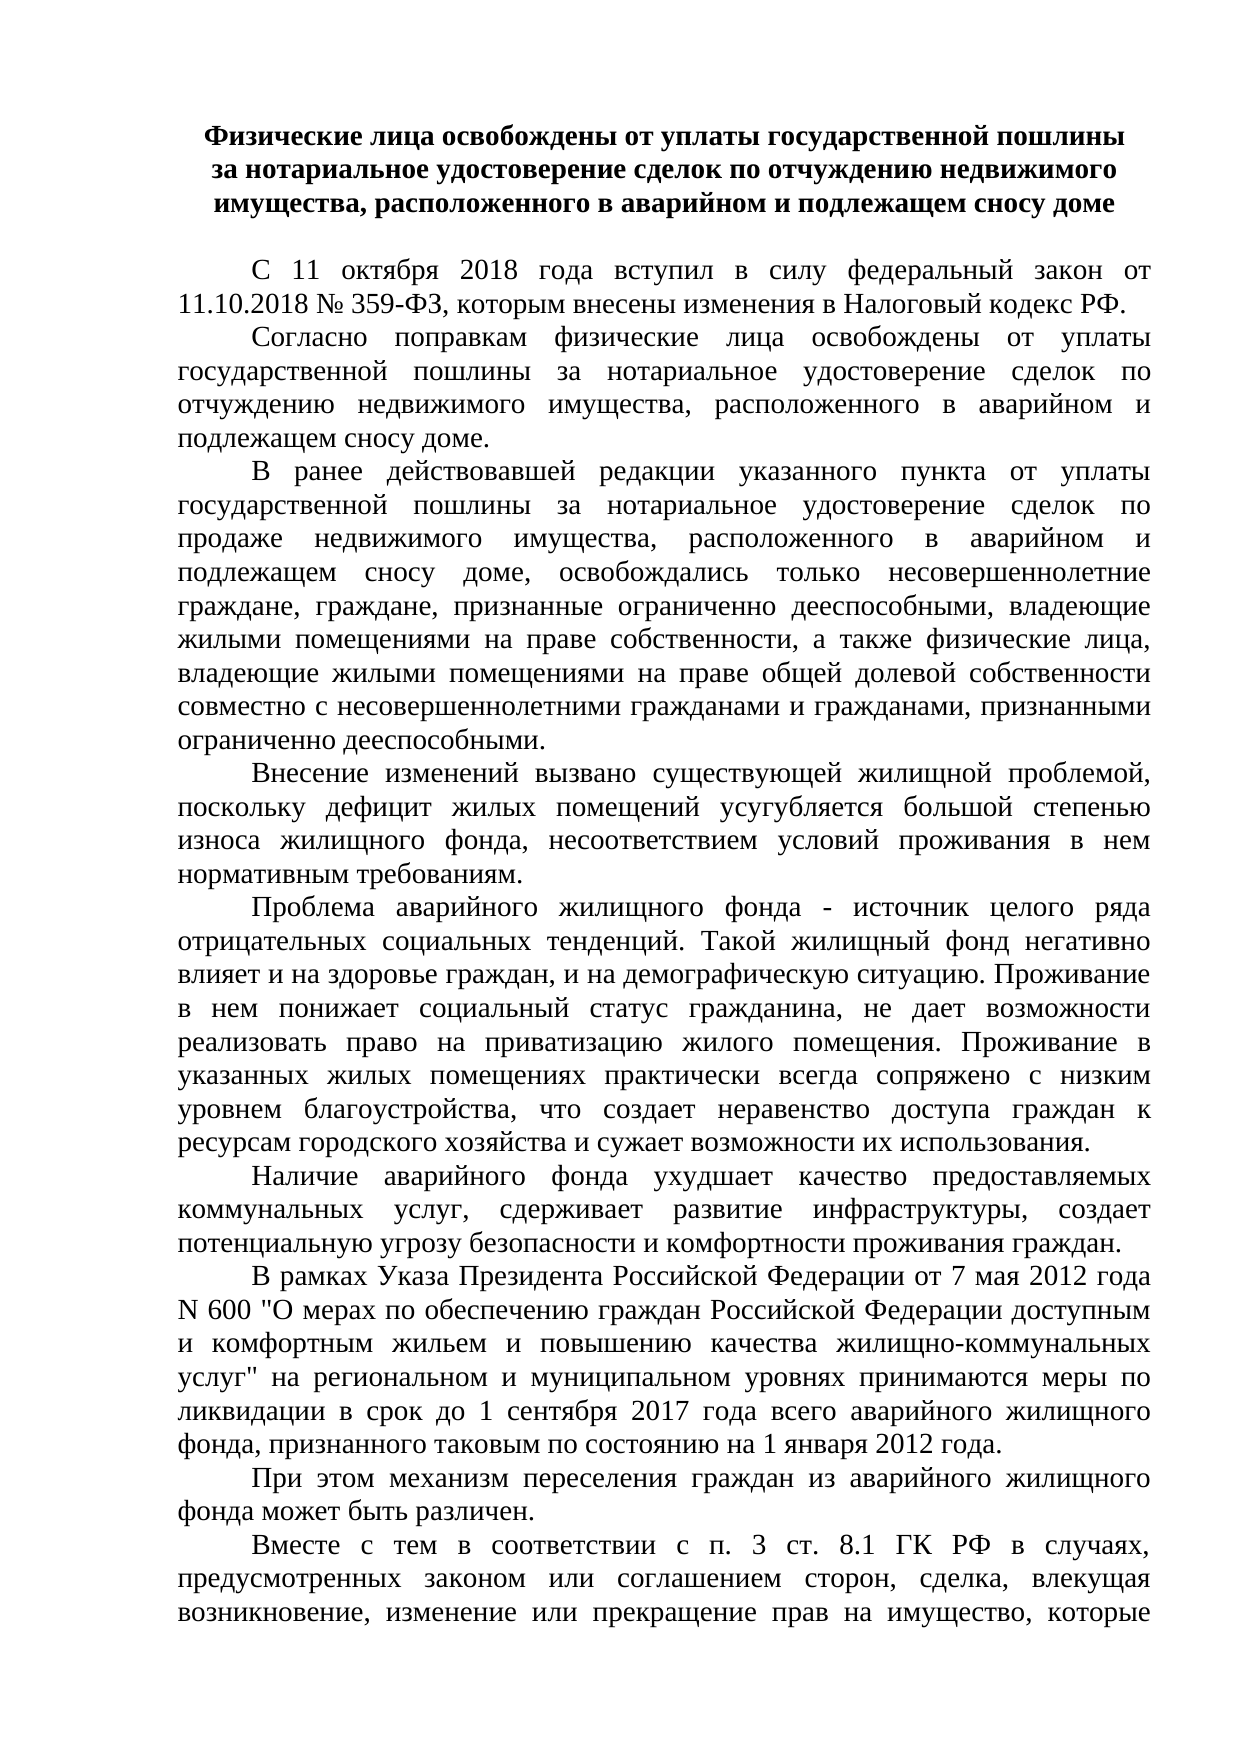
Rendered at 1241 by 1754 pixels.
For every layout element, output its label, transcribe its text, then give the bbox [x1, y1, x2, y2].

text Проблема аварийного жилищного фонда - источник целого ряда отрицательных социальных тенденций. Такой жилищный фонд негативно влияет и на здоровье граждан, и на демографическую ситуацию. Проживание в нем понижает социальный статус гражданина, не дает возможности реализовать право на приватизацию жилого помещения. Проживание в указанных жилых помещениях практически всегда сопряжено с низким уровнем благоустройства, что создает неравенство доступа граждан к ресурсам городского хозяйства и сужает возможности их использования. [177, 889, 1152, 1158]
text Физические лица освобождены от уплаты государственной пошлины [177, 118, 1152, 152]
text за нотариальное удостоверение сделок по отчуждению недвижимого имущества, расположенного в аварийном и подлежащем сносу доме [177, 152, 1152, 219]
text В рамках Указа Президента Российской Федерации от 7 мая 2012 года N 600 "О мерах по обеспечению граждан Российской Федерации доступным и комфортным жильем и повышению качества жилищно-коммунальных услуг" на региональном и муниципальном уровнях принимаются меры по ликвидации в срок до 1 сентября 2017 года всего аварийного жилищного фонда, признанного таковым по состоянию на 1 января 2012 года. [177, 1258, 1152, 1460]
text Согласно поправкам физические лица освобождены от уплаты государственной пошлины за нотариальное удостоверение сделок по отчуждению недвижимого имущества, расположенного в аварийном и подлежащем сносу доме. [177, 319, 1152, 453]
text Наличие аварийного фонда ухудшает качество предоставляемых коммунальных услуг, сдерживает развитие инфраструктуры, создает потенциальную угрозу безопасности и комфортности проживания граждан. [177, 1158, 1152, 1258]
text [177, 1527, 1152, 1627]
text В ранее действовавшей редакции указанного пункта от уплаты государственной пошлины за нотариальное удостоверение сделок по продаже недвижимого имущества, расположенного в аварийном и подлежащем сносу доме, освобождались только несовершеннолетние граждане, граждане, признанные ограниченно дееспособными, владеющие жилыми помещениями на праве собственности, а также физические лица, владеющие жилыми помещениями на праве общей долевой собственности совместно с несовершеннолетними гражданами и гражданами, признанными ограниченно дееспособными. [177, 453, 1152, 755]
text Внесение изменений вызвано существующей жилищной проблемой, поскольку дефицит жилых помещений усугубляется большой степенью износа жилищного фонда, несоответствием условий проживания в нем нормативным требованиям. [177, 755, 1152, 889]
text При этом механизм переселения граждан из аварийного жилищного фонда может быть различен. [177, 1460, 1152, 1527]
text С 11 октября 2018 года вступил в силу федеральный закон от 11.10.2018 № 359-ФЗ, которым внесены изменения в Налоговый кодекс РФ. [177, 252, 1152, 319]
